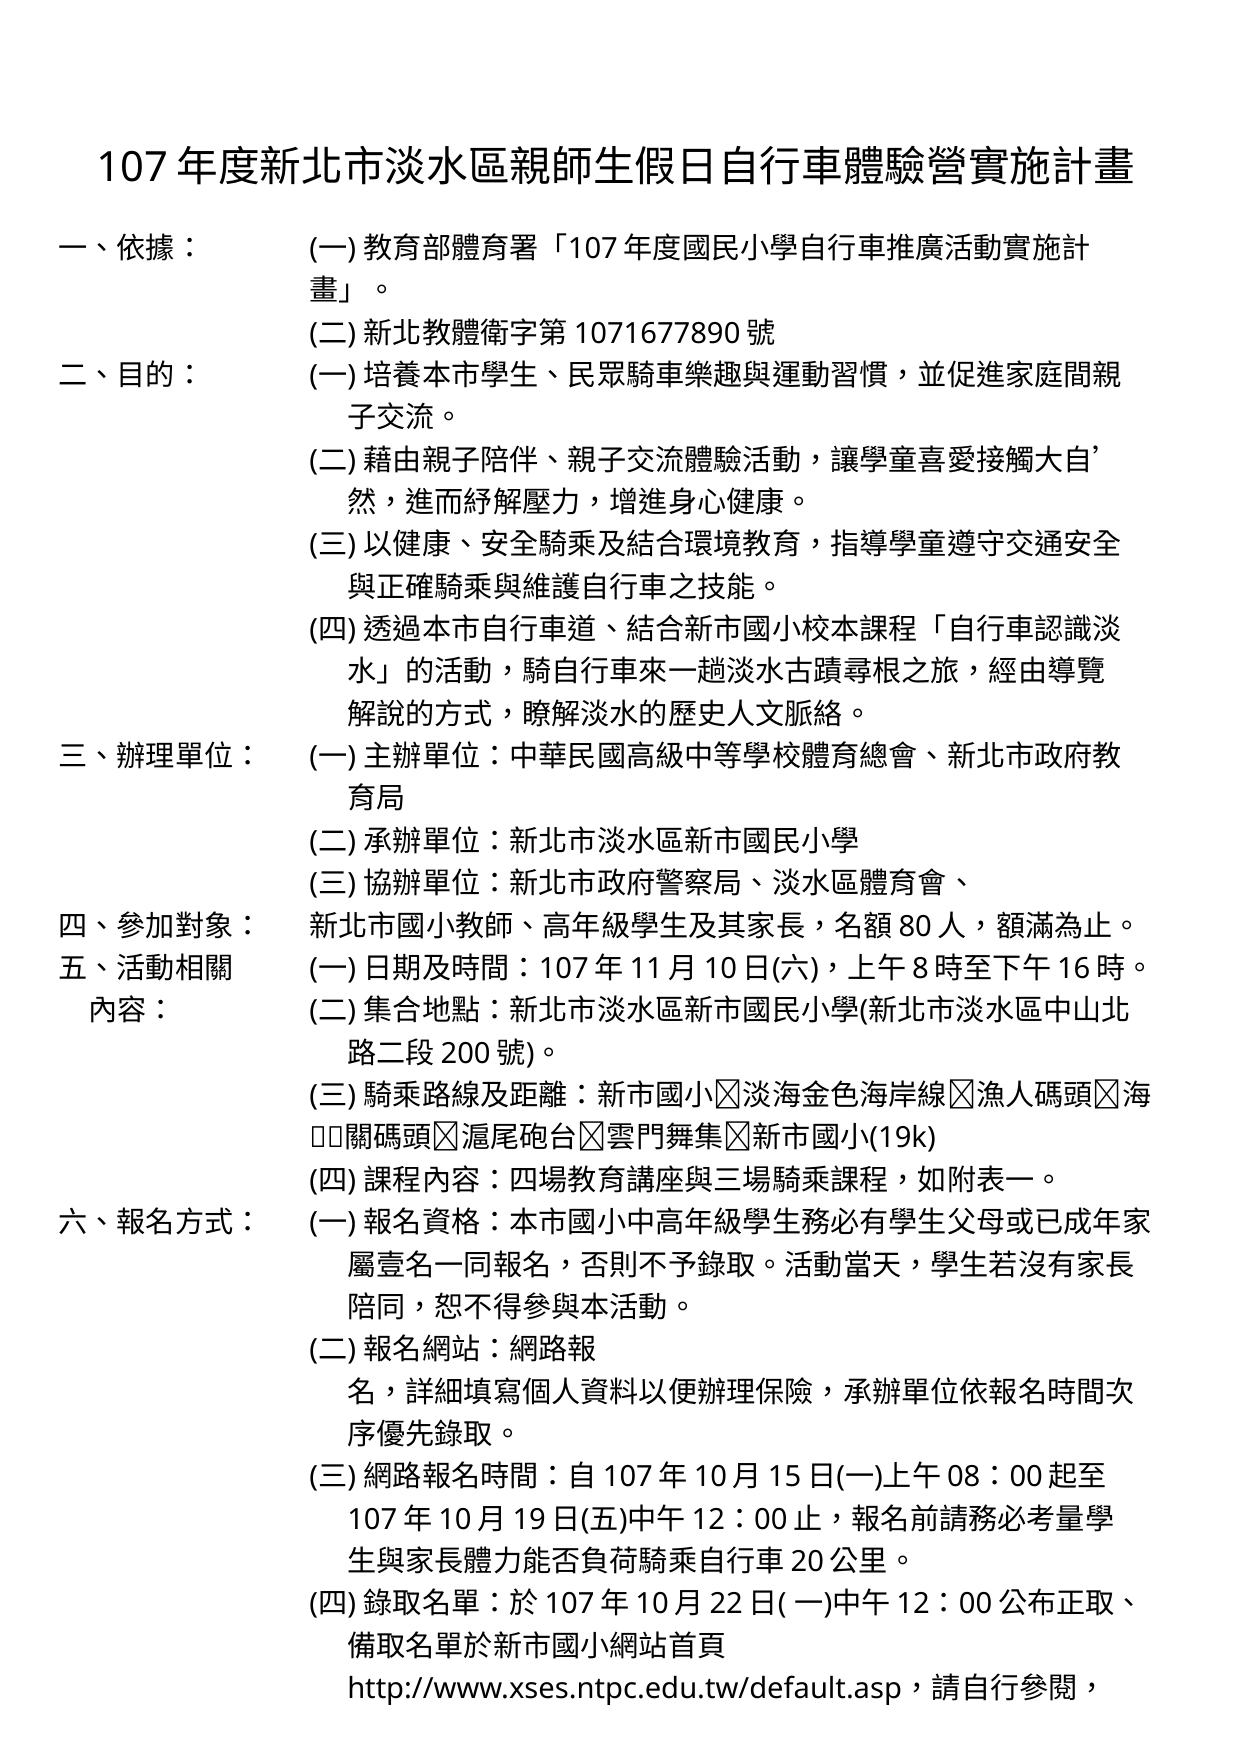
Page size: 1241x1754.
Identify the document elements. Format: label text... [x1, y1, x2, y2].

table_cell 一、依據： [47, 225, 298, 352]
table_header 107年度新北市淡水區親師生假日自行車體驗營實施計畫 [47, 134, 1184, 224]
table_cell (一) 日期及時間：107年11月10日(六)，上午8時至下午16時。 (二) 集合地點：新北市淡水區新市國民小學(新北市淡水區中山北 路二段200號)。 (三) 騎乘路線及距離：新市國小淡海金色海岸線漁人碼頭海 關碼頭滬尾砲台雲門舞集新市國小(19k) (四) 課程內容：四場教育講座與三場騎乘課程，如附表一。 [298, 945, 1184, 1199]
table_cell (一) 教育部體育署「107年度國民小學自行車推廣活動實施計畫」。 (二) 新北教體衛字第1071677890號 [298, 225, 1184, 352]
table_cell 三、辦理單位： [47, 733, 298, 902]
table_cell 六、報名方式： [47, 1199, 298, 1707]
table_cell (一) 主辦單位：中華民國高級中等學校體育總會、新北市政府教 育局 (二) 承辦單位：新北市淡水區新市國民小學 (三) 協辦單位：新北市政府警察局、淡水區體育會、 [298, 733, 1184, 902]
table_cell 四、參加對象： [47, 902, 298, 944]
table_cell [298, 1199, 1184, 1707]
table_cell 新北市國小教師、高年級學生及其家長，名額80人，額滿為止。 [298, 902, 1184, 944]
table_cell (一) 培養本市學生、民眾騎車樂趣與運動習慣，並促進家庭間親 子交流。 (二) 藉由親子陪伴、親子交流體驗活動，讓學童喜愛接觸大自’ 然，進而紓解壓力，增進身心健康。 (三) 以健康、安全騎乘及結合環境教育，指導學童遵守交通安全 與正確騎乘與維護自行車之技能。 (四) 透過本市自行車道、結合新市國小校本課程「自行車認識淡 水」的活動，騎自行車來一趟淡水古蹟尋根之旅，經由導覽 解說的方式，瞭解淡水的歷史人文脈絡。 [298, 352, 1184, 733]
table_cell 二、目的： [47, 352, 298, 733]
table_cell 五、活動相關 內容： [47, 945, 298, 1199]
